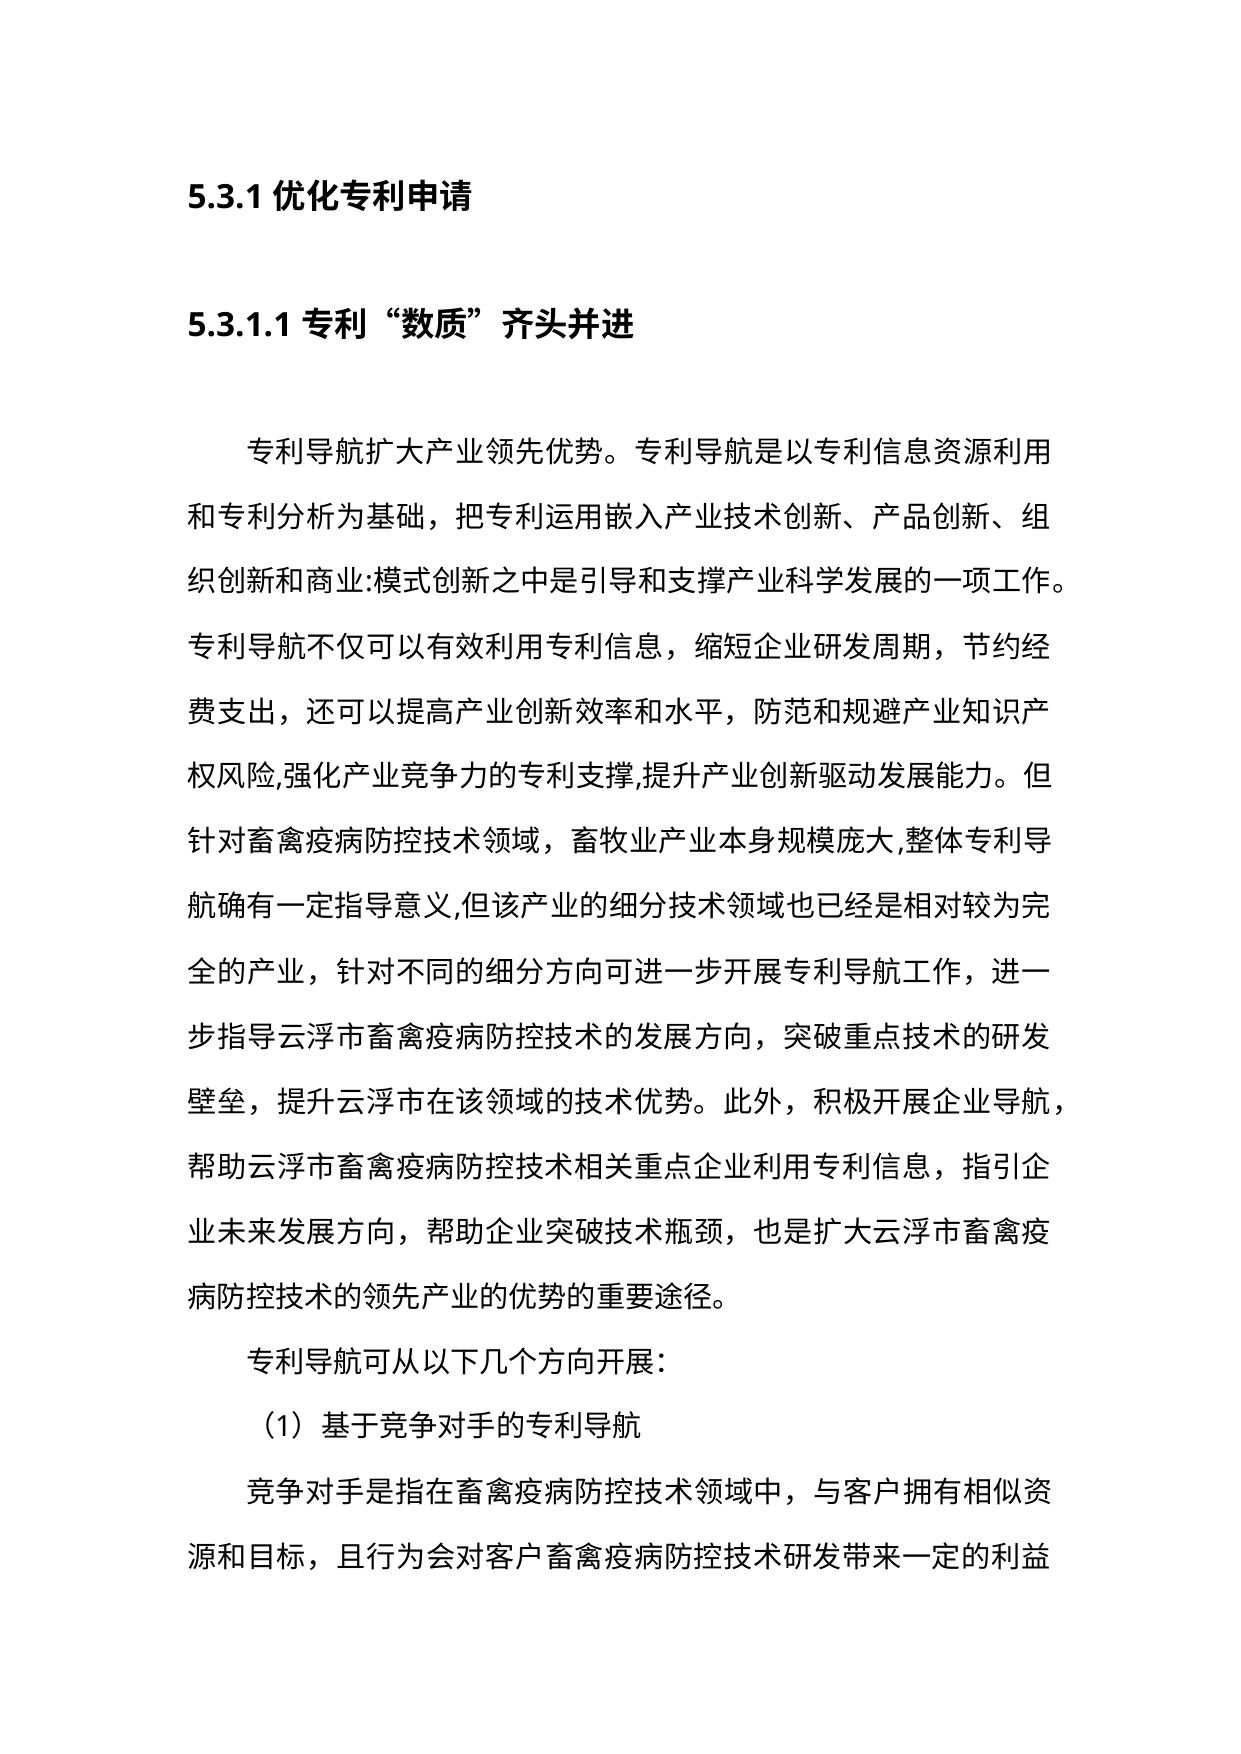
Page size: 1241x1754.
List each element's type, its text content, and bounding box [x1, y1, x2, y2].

subtitle 5.3.1.1 专利“数质”齐头并进 [187, 289, 1053, 354]
subtitle 5.3.1 优化专利申请 [187, 162, 1053, 227]
text （1）基于竞争对手的专利导航 [187, 1392, 1053, 1457]
text 专利导航可从以下几个方向开展： [187, 1327, 1053, 1392]
text 专利导航扩大产业领先优势。专利导航是以专利信息资源利用和专利分析为基础，把专利运用嵌入产业技术创新、产品创新、组织创新和商业:模式创新之中是引导和支撑产业科学发展的一项工作。专利导航不仅可以有效利用专利信息，缩短企业研发周期，节约经费支出，还可以提高产业创新效率和水平，防范和规避产业知识产权风险,强化产业竞争力的专利支撑,提升产业创新驱动发展能力。但针对畜禽疫病防控技术领域，畜牧业产业本身规模庞大,整体专利导航确有一定指导意义,但该产业的细分技术领域也已经是相对较为完全的产业，针对不同的细分方向可进一步开展专利导航工作，进一步指导云浮市畜禽疫病防控技术的发展方向，突破重点技术的研发壁垒，提升云浮市在该领域的技术优势。此外，积极开展企业导航，帮助云浮市畜禽疫病防控技术相关重点企业利用专利信息，指引企业未来发展方向，帮助企业突破技术瓶颈，也是扩大云浮市畜禽疫病防控技术的领先产业的优势的重要途径。 [187, 417, 1053, 1327]
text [187, 1457, 1053, 1587]
